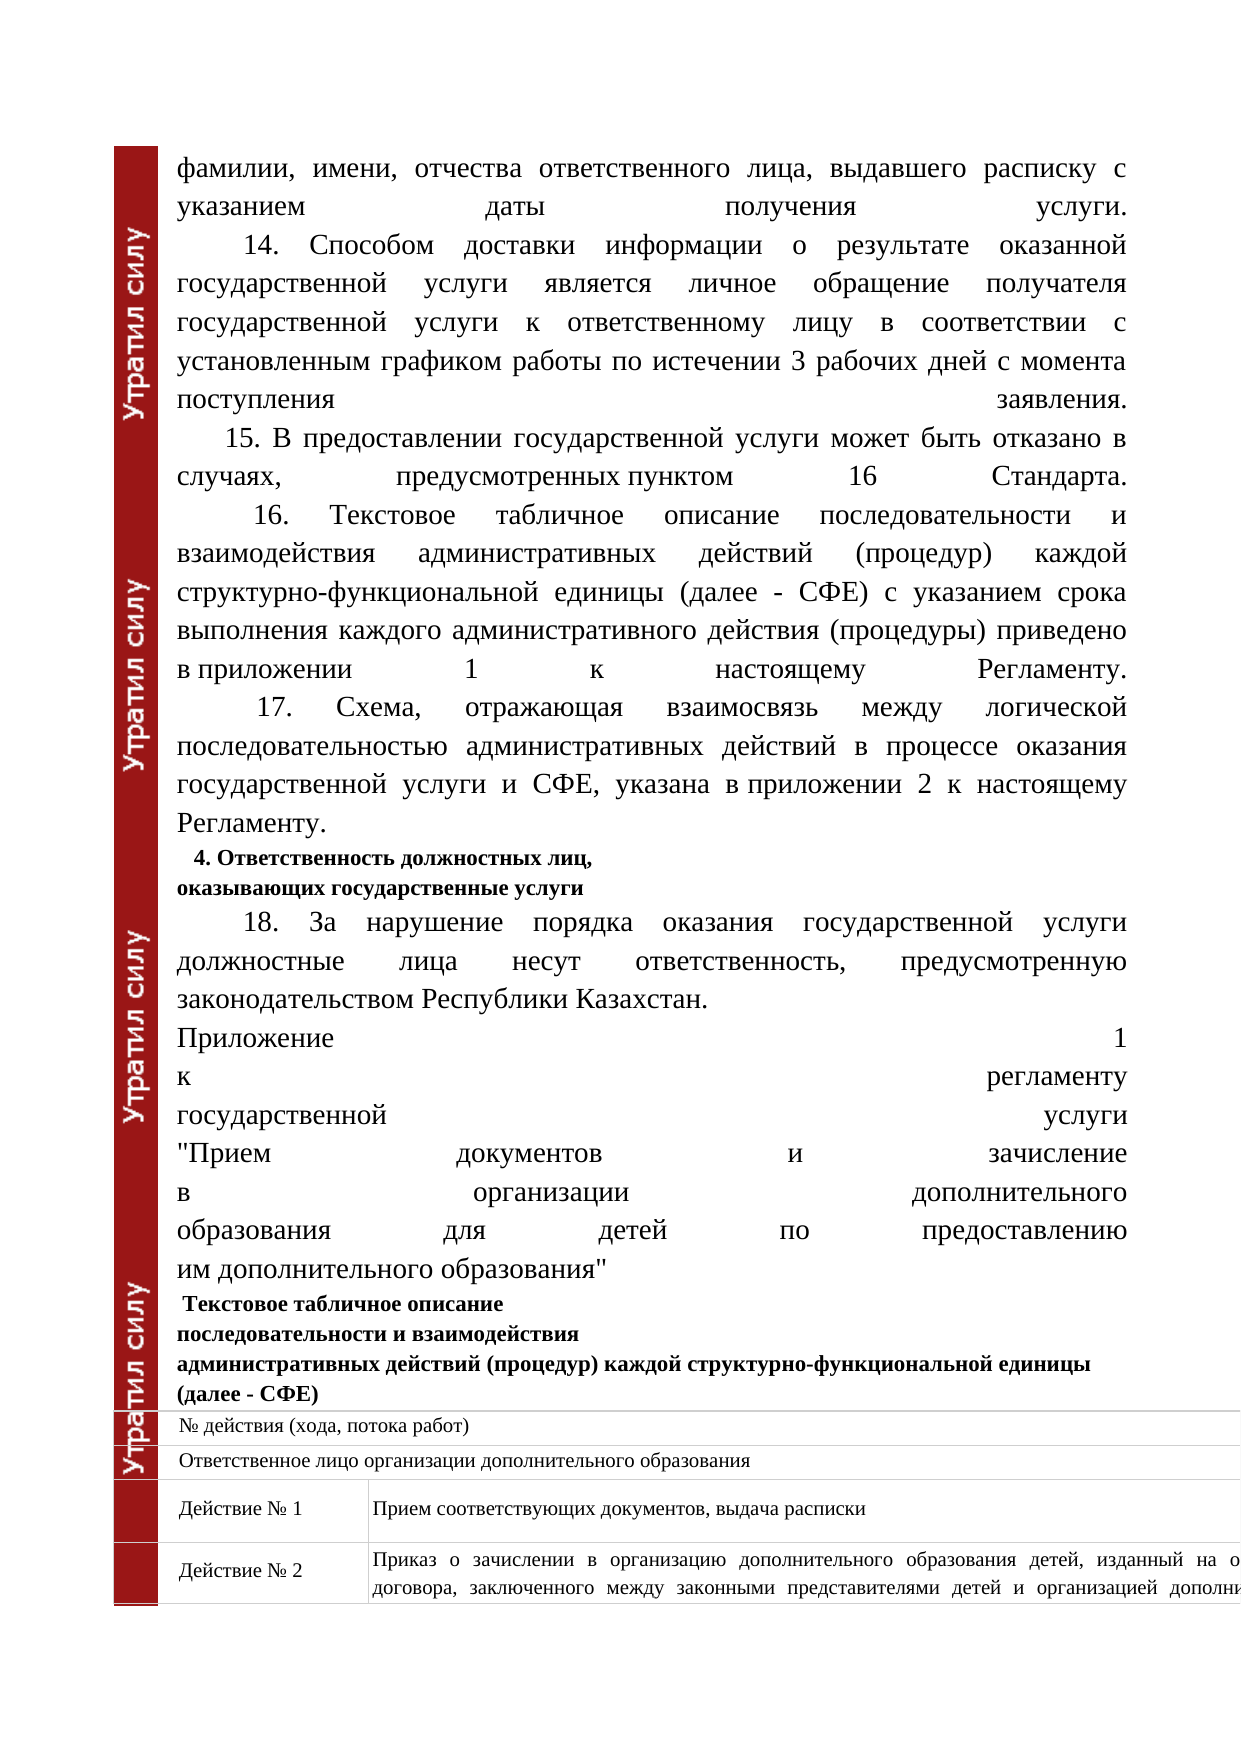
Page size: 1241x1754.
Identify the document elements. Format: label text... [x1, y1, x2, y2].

text Приложение 1 к регламенту государственной услуги "Прием документов и зачисление в организации дополнительного образования для детей по предоставлению им дополнительного образования" [112, 1020, 1128, 1284]
table_cell Прием соответствующих документов, выдача расписки [369, 1480, 1240, 1542]
table_header № действия (хода, потока работ) [114, 1412, 1240, 1445]
text 4. Ответственность должностных лиц, оказывающих государственные услуги [112, 844, 1128, 900]
picture [114, 1015, 158, 1020]
table_cell Действие № 2 [114, 1543, 368, 1603]
picture [114, 839, 158, 844]
table_cell Ответственное лицо организации дополнительного образования [114, 1446, 1240, 1479]
text Текстовое табличное описание последовательности и взаимодействия административных действий (процедур) каждой структурно-функциональной единицы (далее - СФЕ) [112, 1289, 1128, 1407]
picture [114, 1284, 158, 1289]
picture [114, 146, 158, 150]
text 18. За нарушение порядка оказания государственной услуги должностные лица несут ответственность, предусмотренную законодательством Республики Казахстан. [112, 904, 1128, 1015]
table_cell Действие № 1 [114, 1480, 368, 1542]
picture [114, 900, 158, 904]
